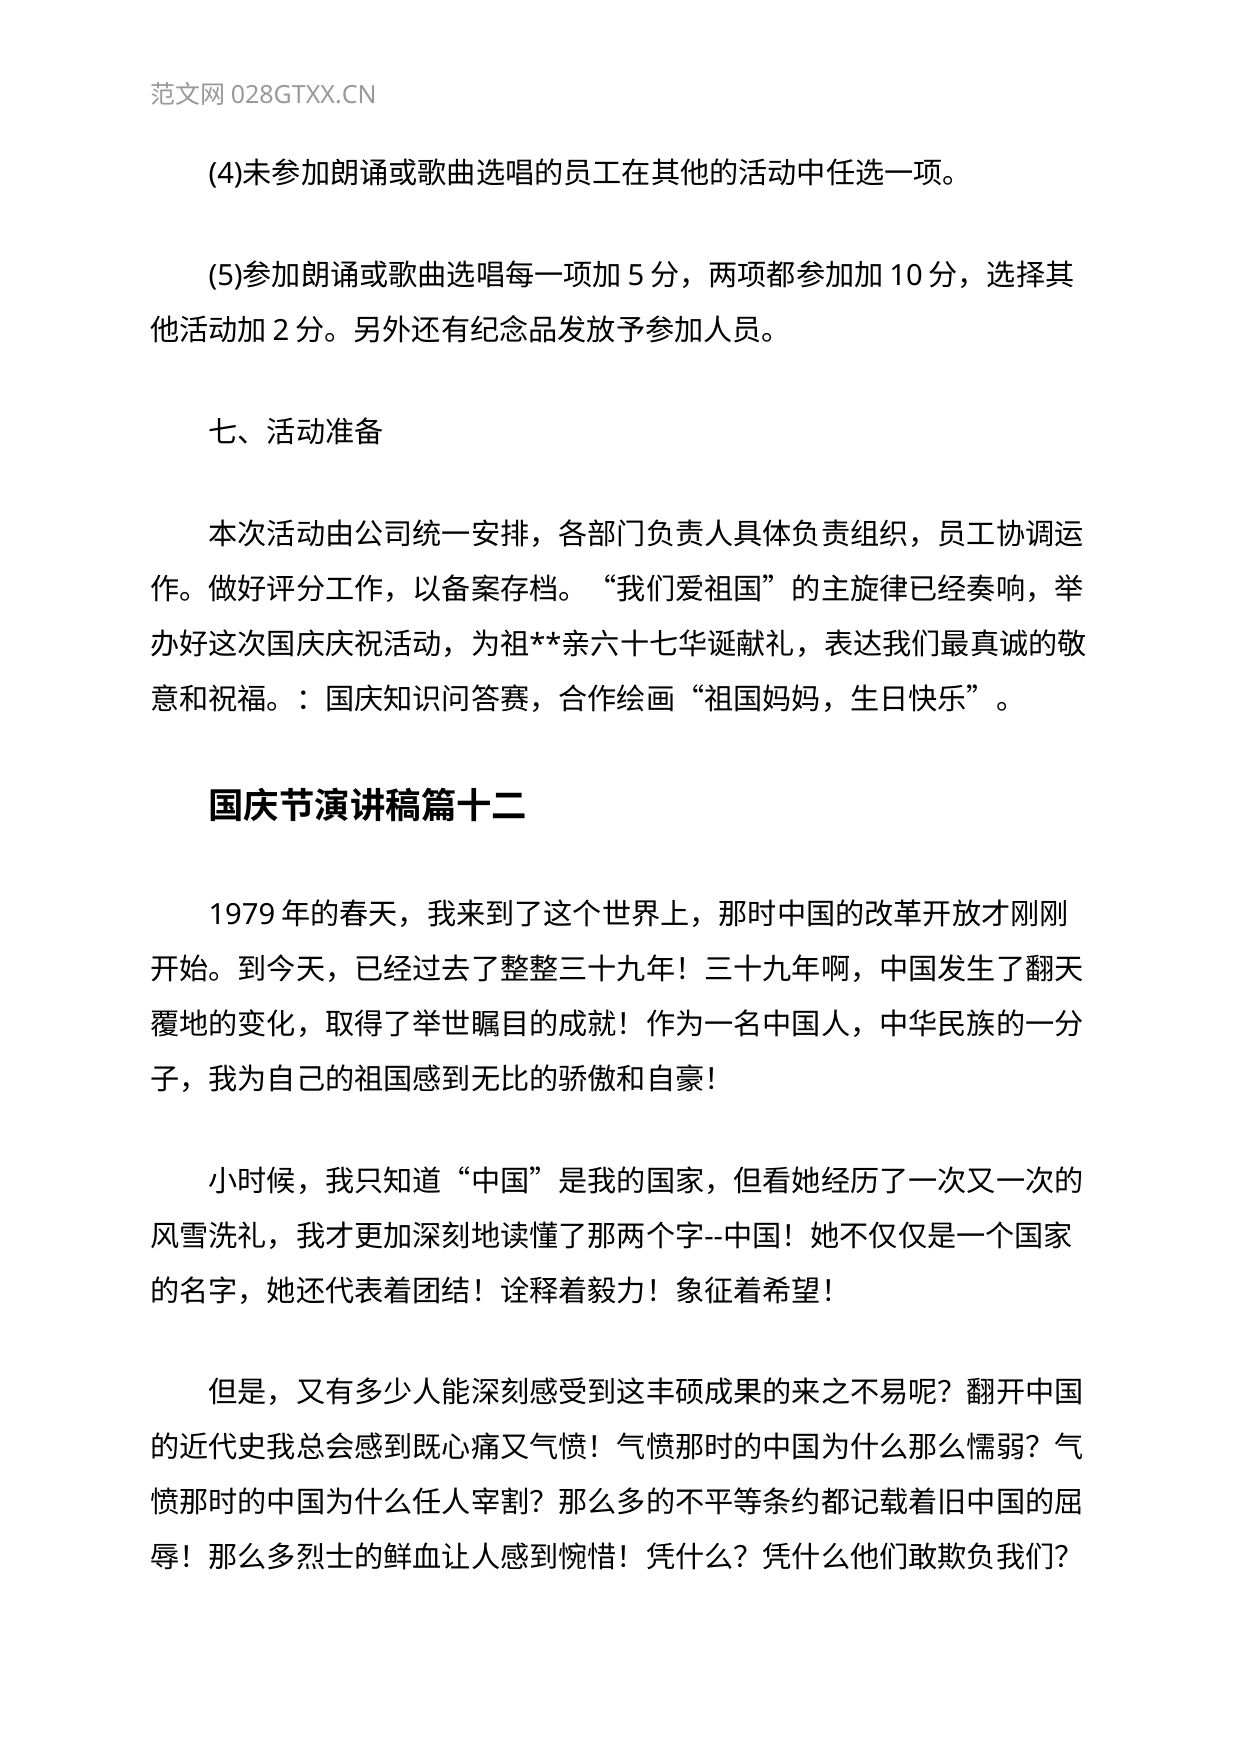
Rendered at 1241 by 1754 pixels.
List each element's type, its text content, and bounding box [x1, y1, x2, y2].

text (5)参加朗诵或歌曲选唱每一项加5分，两项都参加加10分，选择其他活动加2分。另外还有纪念品发放予参加人员。 [150, 252, 1090, 349]
text 小时候，我只知道“中国”是我的国家，但看她经历了一次又一次的风雪洗礼，我才更加深刻地读懂了那两个字--中国！她不仅仅是一个国家的名字，她还代表着团结！诠释着毅力！象征着希望！ [150, 1157, 1090, 1309]
text 1979年的春天，我来到了这个世界上，那时中国的改革开放才刚刚开始。到今天，已经过去了整整三十九年！三十九年啊，中国发生了翻天覆地的变化，取得了举世瞩目的成就！作为一名中国人，中华民族的一分子，我为自己的祖国感到无比的骄傲和自豪！ [150, 891, 1090, 1098]
text (4)未参加朗诵或歌曲选唱的员工在其他的活动中任选一项。 [150, 150, 1090, 192]
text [150, 1369, 1090, 1576]
text 七、活动准备 [150, 409, 1090, 451]
text 国庆节演讲稿篇十二 [150, 777, 1090, 828]
text 本次活动由公司统一安排，各部门负责人具体负责组织，员工协调运作。做好评分工作，以备案存档。“我们爱祖国”的主旋律已经奏响，举办好这次国庆庆祝活动，为祖**亲六十七华诞献礼，表达我们最真诚的敬意和祝福。：国庆知识问答赛，合作绘画“祖国妈妈，生日快乐”。 [150, 511, 1090, 718]
